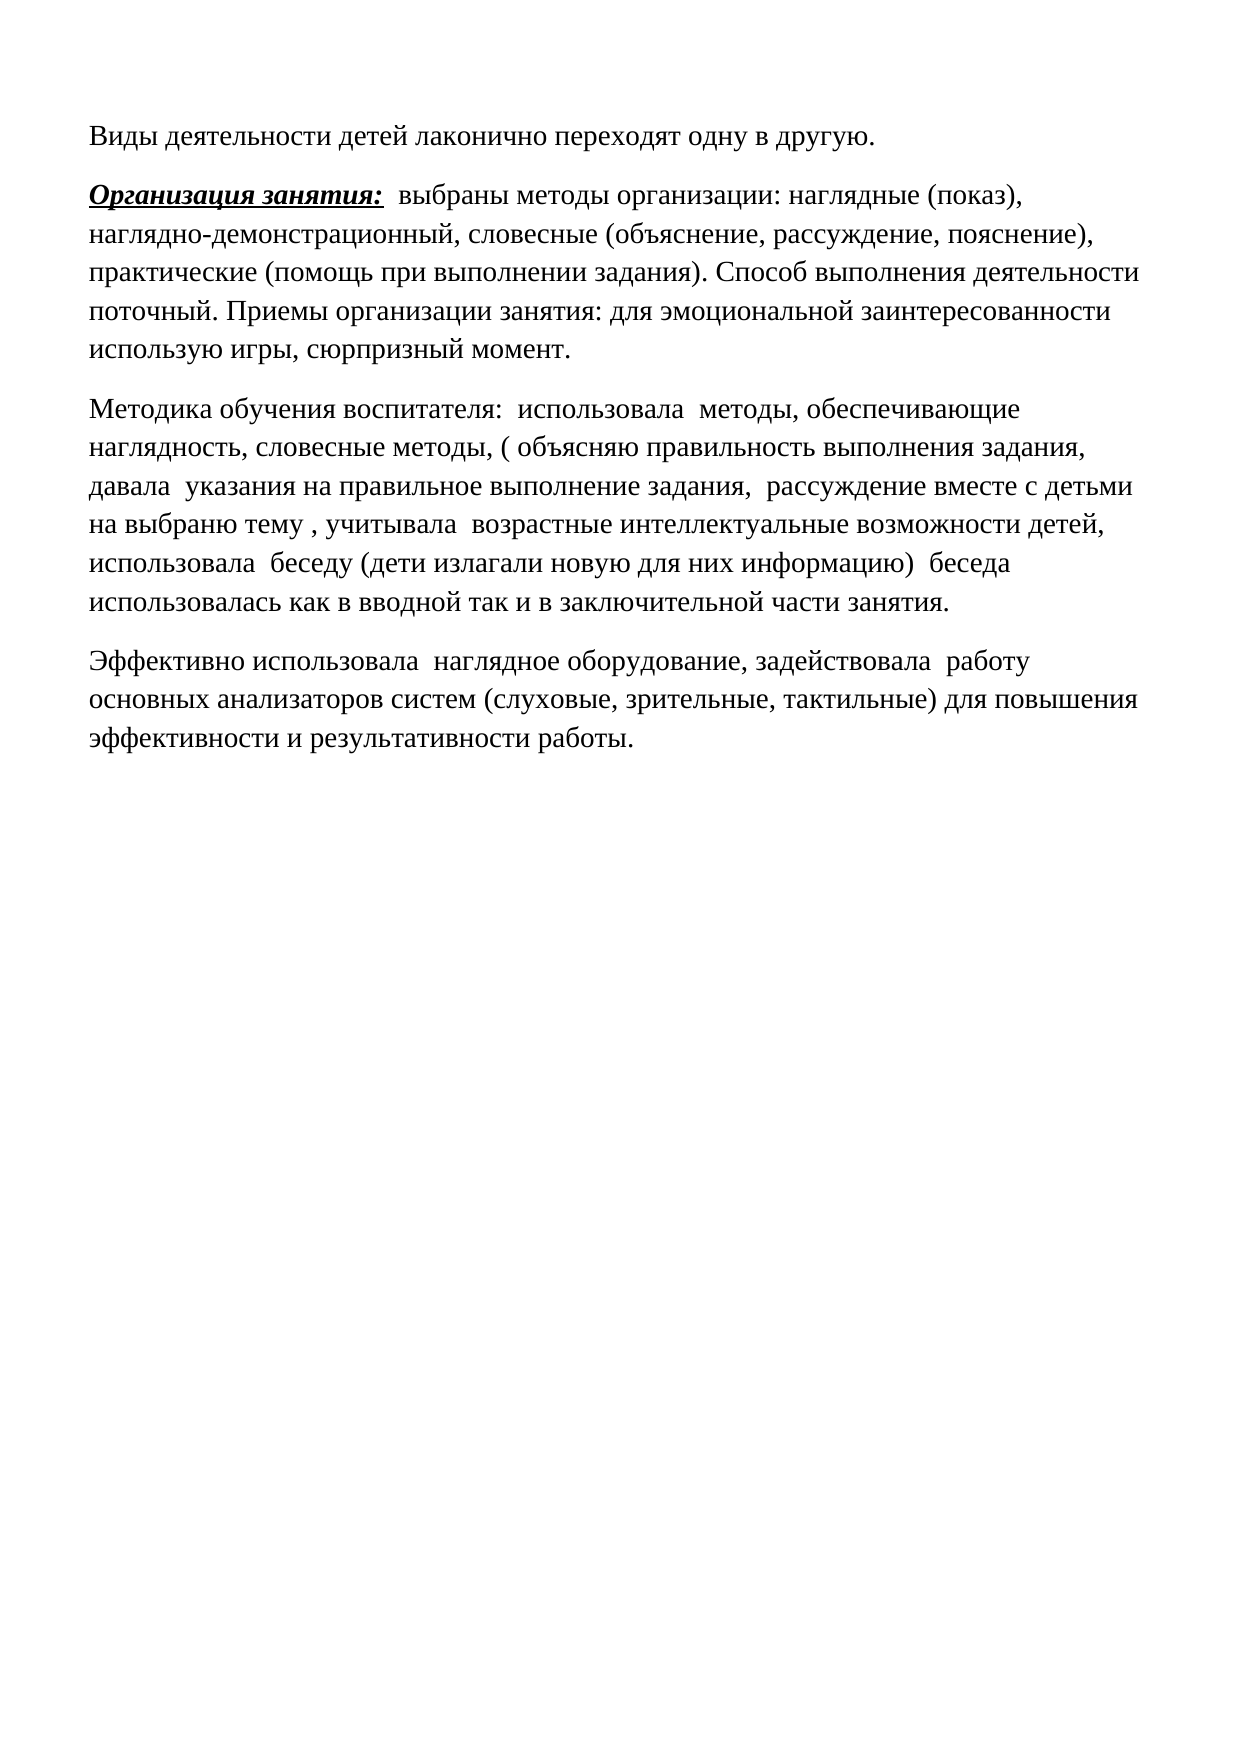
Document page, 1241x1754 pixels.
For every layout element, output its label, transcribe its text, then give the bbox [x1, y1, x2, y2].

text Эффективно использовала наглядное оборудование, задействовала работу основных анализаторов систем (слуховые, зрительные, тактильные) для повышения эффективности и результативности работы. [88, 643, 1152, 754]
text Виды деятельности детей лаконично переходят одну в другую. [88, 118, 1152, 152]
text Организация занятия: выбраны методы организации: наглядные (показ), наглядно-демонстрационный, словесные (объяснение, рассуждение, пояснение), практические (помощь при выполнении задания). Способ выполнения деятельности поточный. Приемы организации занятия: для эмоциональной заинтересованности использую игры, сюрпризный момент. [88, 177, 1152, 365]
text Методика обучения воспитателя: использовала методы, обеспечивающие наглядность, словесные методы, ( объясняю правильность выполнения задания, давала указания на правильное выполнение задания, рассуждение вместе с детьми на выбраню тему , учитывала возрастные интеллектуальные возможности детей, использовала беседу (дети излагали новую для них информацию) беседа использовалась как в вводной так и в заключительной части занятия. [88, 391, 1152, 617]
